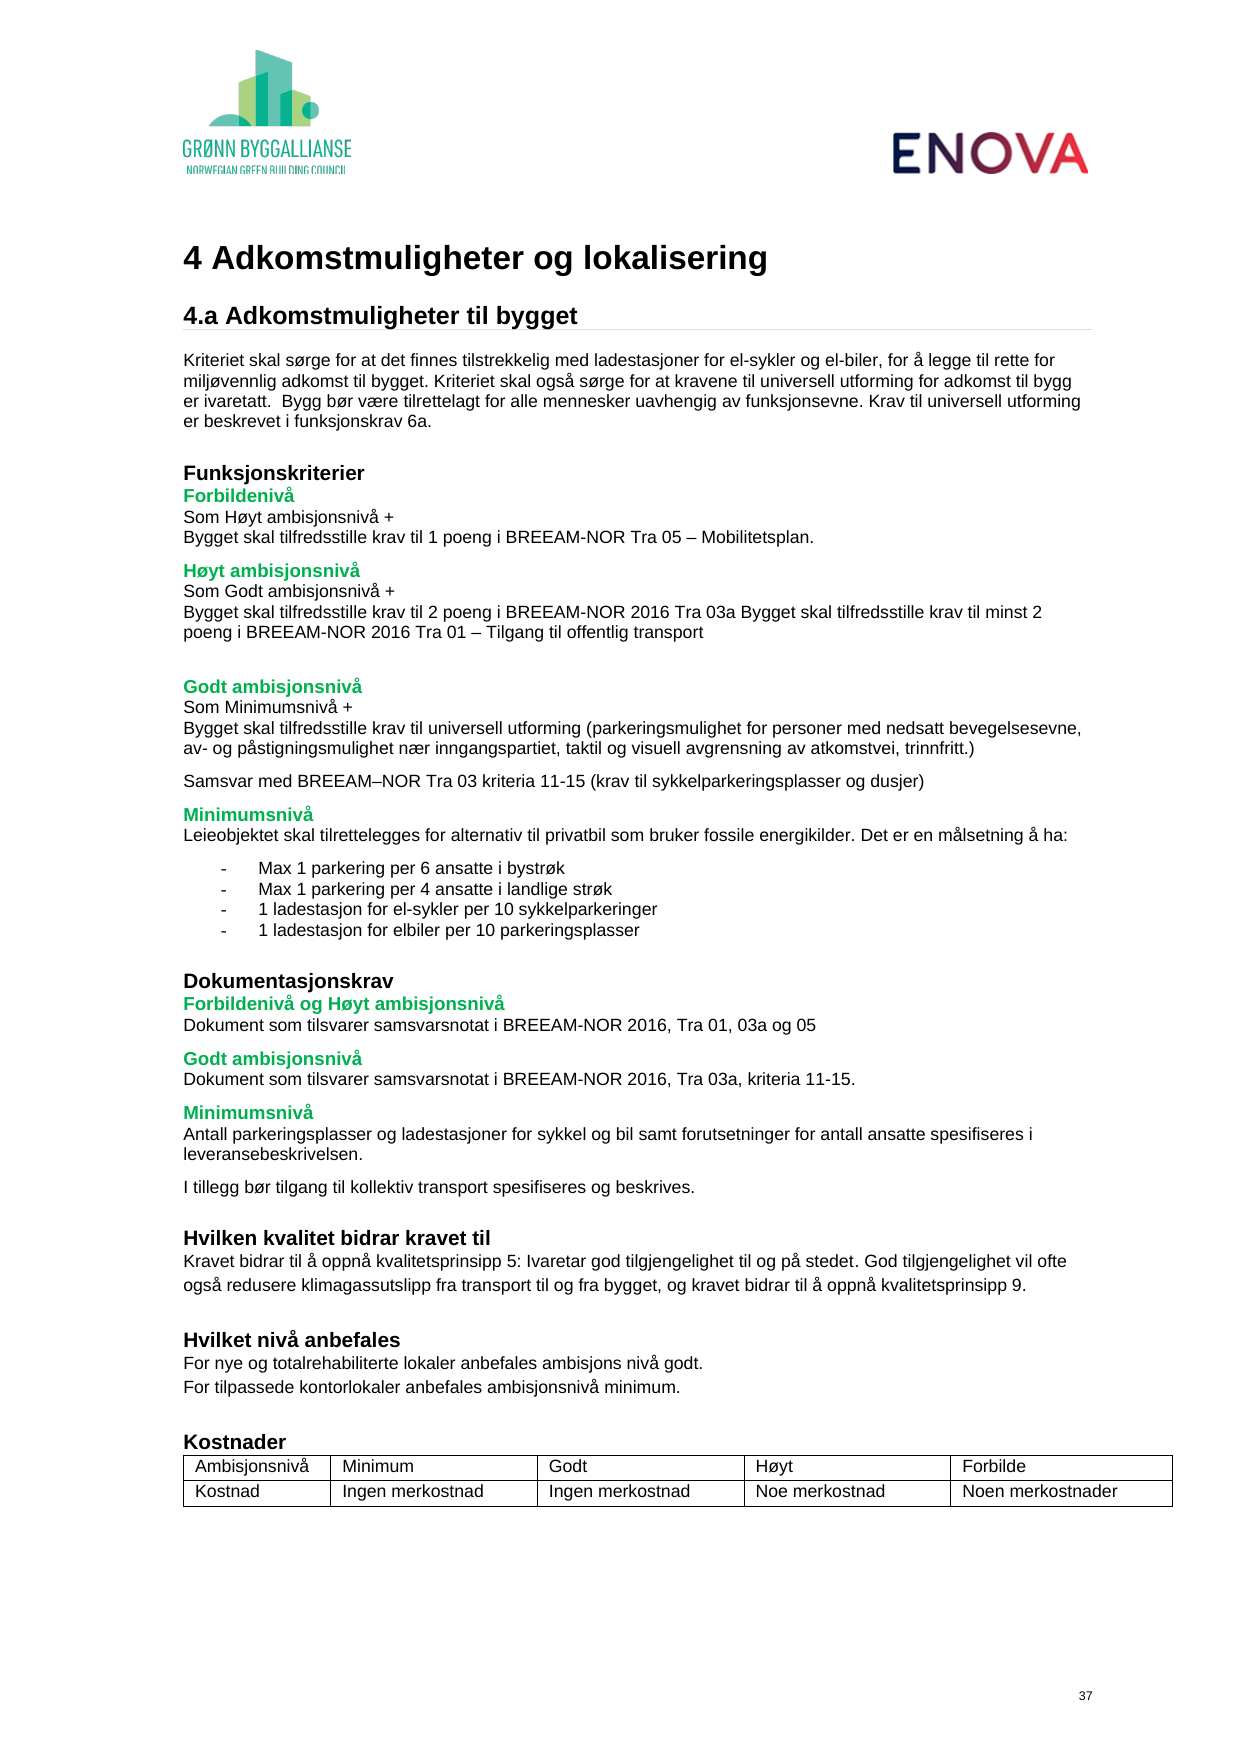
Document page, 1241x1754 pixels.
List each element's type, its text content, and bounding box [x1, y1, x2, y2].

table_header Minimum [331, 1456, 537, 1480]
text Som Minimumsnivå + [183, 697, 1092, 717]
text Godt ambisjonsnivå [183, 675, 1092, 697]
picture [893, 132, 1089, 174]
text Samsvar med BREEAM–NOR Tra 03 kriteria 11-15 (krav til sykkelparkeringsplasser og dusjer) [183, 771, 1092, 791]
text Dokument som tilsvarer samsvarsnotat i BREEAM-NOR 2016, Tra 01, 03a og 05 [183, 1014, 1092, 1035]
text Som Høyt ambisjonsnivå + Bygget skal tilfredsstille krav til 1 poeng i BREEAM-NOR Tra 05 – Mobilitetsplan. [183, 506, 1092, 547]
text Godt ambisjonsnivå [183, 1047, 1092, 1069]
table_cell Kostnad [184, 1481, 330, 1506]
list 1 ladestasjon for elbiler per 10 parkeringsplasser [221, 919, 1092, 940]
table_cell Ingen merkostnad [538, 1481, 744, 1506]
text Bygget skal tilfredsstille krav til 2 poeng i BREEAM-NOR 2016 Tra 03a Bygget skal tilfredsstille krav til minst 2 poeng i BREEAM-NOR 2016 Tra 01 – Tilgang til offentlig transport [183, 602, 1092, 642]
text Minimumsnivå [183, 804, 1092, 825]
table_cell Noe merkostnad [745, 1481, 950, 1506]
text Minimumsnivå [183, 1102, 1092, 1123]
subtitle Kostnader [183, 1431, 1092, 1454]
text I tillegg bør tilgang til kollektiv transport spesifiseres og beskrives. [183, 1177, 1092, 1197]
subtitle Dokumentasjonskrav [183, 969, 1092, 993]
table_header Høyt [745, 1456, 950, 1480]
table_header Forbilde [951, 1456, 1172, 1480]
subtitle Funksjonskriterier [183, 461, 1092, 485]
text Høyt ambisjonsnivå [183, 560, 1092, 581]
subtitle Hvilket nivå anbefales [183, 1328, 1092, 1352]
text Kriteriet skal sørge for at det finnes tilstrekkelig med ladestasjoner for el-sykler og el-biler, for å legge til rette for miljøvennlig adkomst til bygget. Kriteriet skal også sørge for at kravene til universell utforming for adkomst til bygg er ivaretatt. Bygg bør være tilrettelagt for alle mennesker uavhengig av funksjonsevne. Krav til universell utforming er beskrevet i funksjonskrav 6a. [183, 350, 1092, 432]
subtitle 4.a Adkomstmuligheter til bygget [183, 306, 1092, 329]
text Som Godt ambisjonsnivå + [183, 581, 1092, 602]
list 1 ladestasjon for el-sykler per 10 sykkelparkeringer [221, 899, 1092, 919]
text For nye og totalrehabiliterte lokaler anbefales ambisjons nivå godt. [183, 1352, 1092, 1373]
subtitle 4 Adkomstmuligheter og lokalisering [183, 238, 1092, 276]
text Bygget skal tilfredsstille krav til universell utforming (parkeringsmulighet for personer med nedsatt bevegelsesevne, av- og påstigningsmulighet nær inngangspartiet, taktil og visuell avgrensning av atkomstvei, trinnfritt.) [183, 717, 1092, 758]
table_cell Ingen merkostnad [331, 1481, 537, 1506]
text For tilpassede kontorlokaler anbefales ambisjonsnivå minimum. [183, 1377, 1092, 1397]
text Leieobjektet skal tilrettelegges for alternativ til privatbil som bruker fossile energikilder. Det er en målsetning å ha: [183, 825, 1092, 846]
table_header Godt [538, 1456, 744, 1480]
list Max 1 parkering per 6 ansatte i bystrøk [221, 858, 1092, 878]
text Kravet bidrar til å oppnå kvalitetsprinsipp 5: Ivaretar god tilgjengelighet til og på stedet. God tilgjengelighet vil ofte også redusere klimagassutslipp fra transport til og fra bygget, og kravet bidrar til å oppnå kvalitetsprinsipp 9. [183, 1250, 1092, 1295]
list Max 1 parkering per 4 ansatte i landlige strøk [221, 878, 1092, 899]
text Forbildenivå og Høyt ambisjonsnivå [183, 993, 1092, 1014]
subtitle Hvilken kvalitet bidrar kravet til [183, 1226, 1092, 1250]
table_cell Noen merkostnader [951, 1481, 1172, 1506]
text Antall parkeringsplasser og ladestasjoner for sykkel og bil samt forutsetninger for antall ansatte spesifiseres i leveransebeskrivelsen. [183, 1123, 1092, 1164]
table_header Ambisjonsnivå [184, 1456, 330, 1480]
text Forbildenivå [183, 485, 1092, 506]
text Dokument som tilsvarer samsvarsnotat i BREEAM-NOR 2016, Tra 03a, kriteria 11-15. [183, 1069, 1092, 1089]
